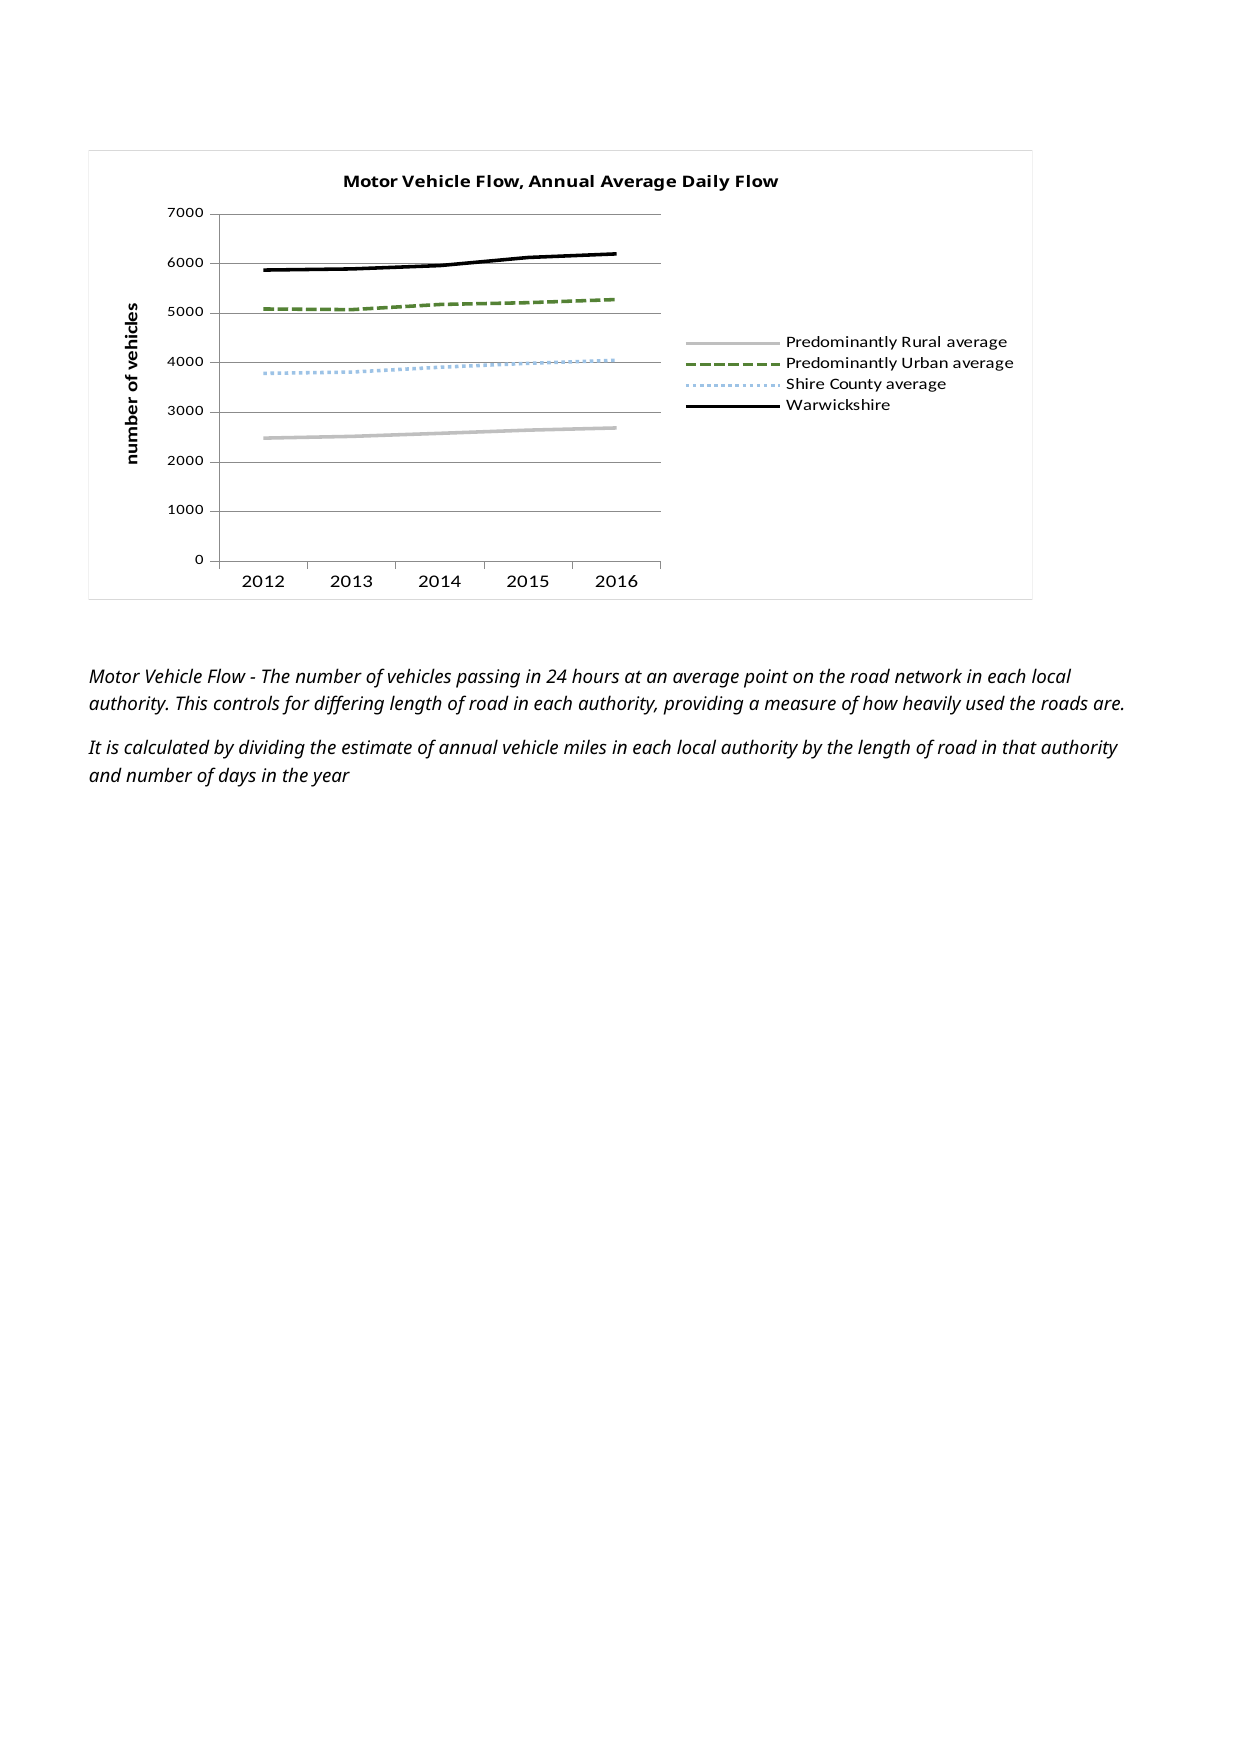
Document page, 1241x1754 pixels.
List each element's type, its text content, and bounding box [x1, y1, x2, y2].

text It is calculated by dividing the estimate of annual vehicle miles in each local authority by the length of road in that authority and number of days in the year [89, 735, 1152, 788]
text Motor Vehicle Flow - The number of vehicles passing in 24 hours at an average point on the road network in each local authority. This controls for differing length of road in each authority, providing a measure of how heavily used the roads are. [89, 663, 1152, 716]
